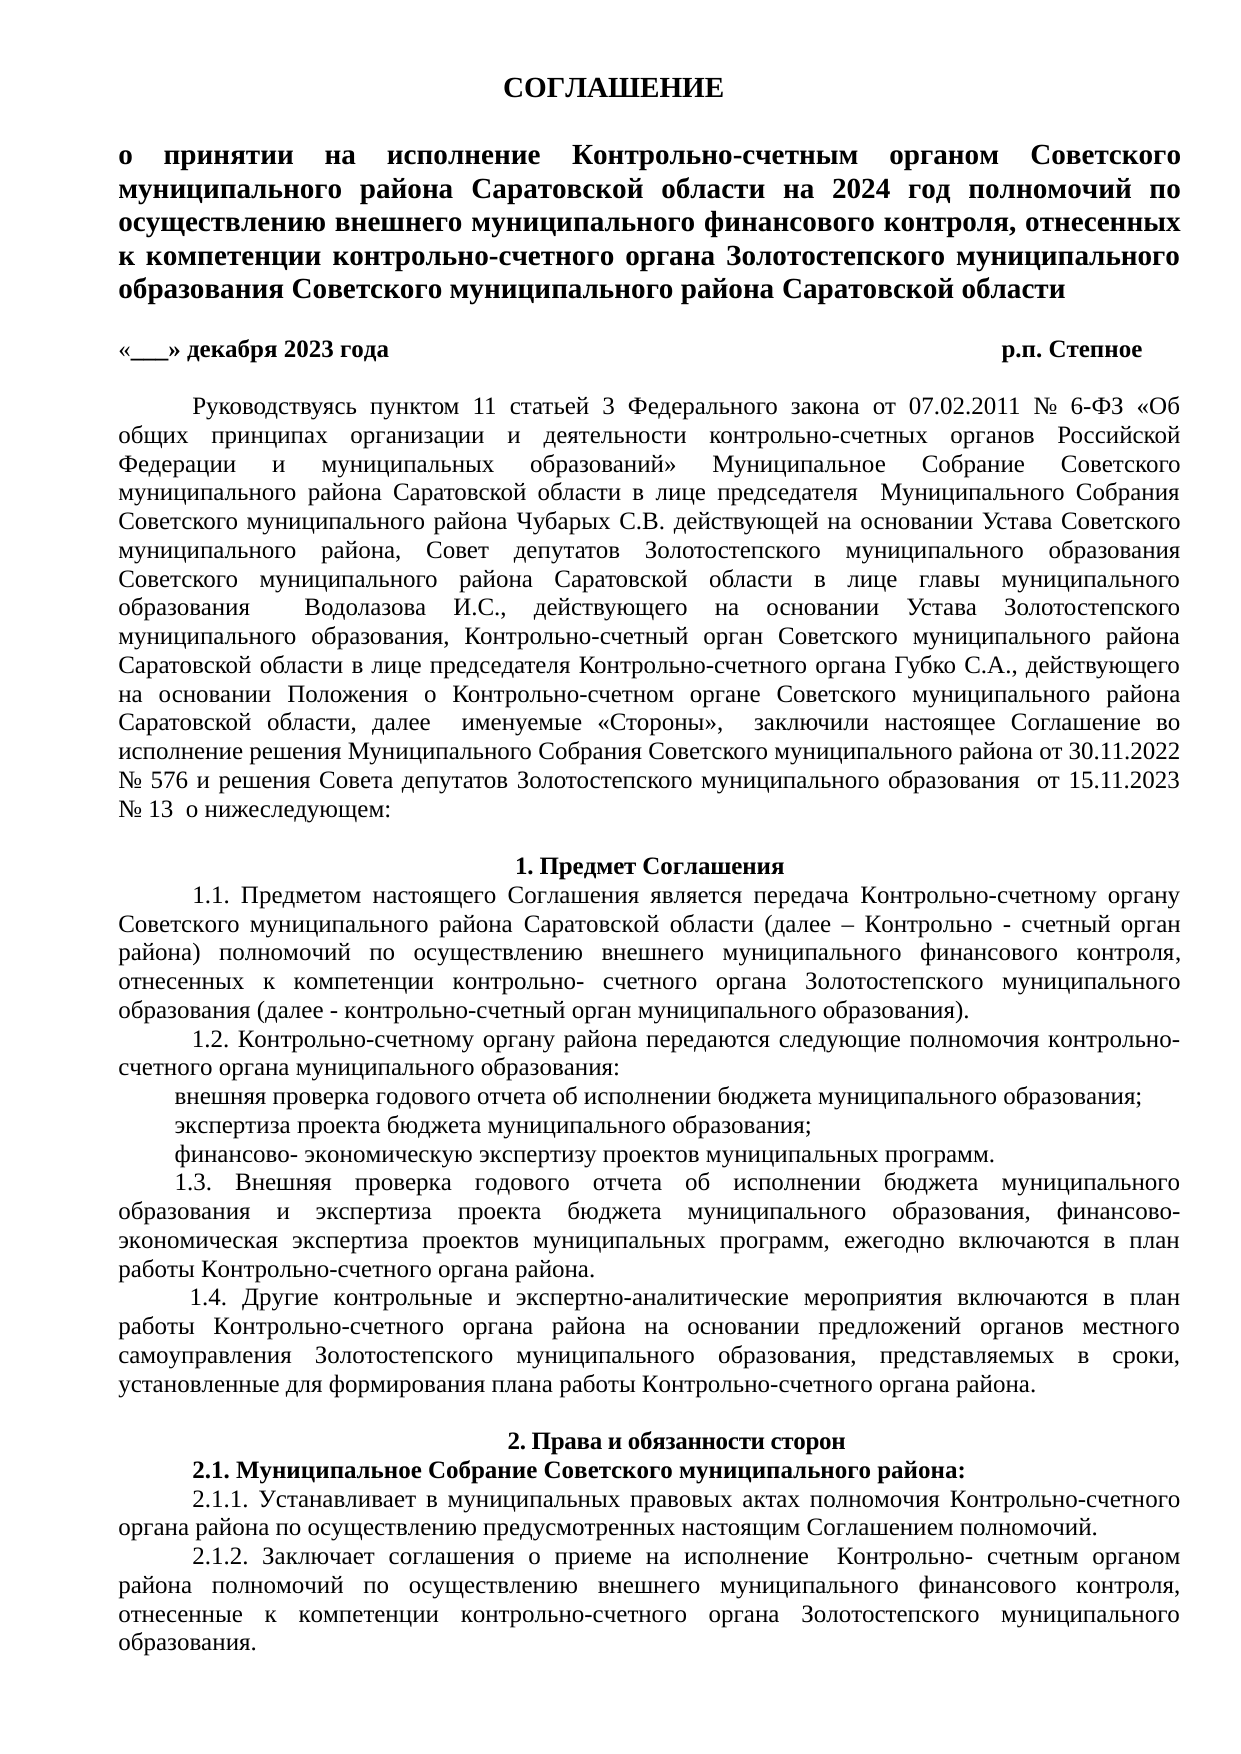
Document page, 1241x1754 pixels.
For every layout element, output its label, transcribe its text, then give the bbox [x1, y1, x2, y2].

text 2.1.2. Заключает соглашения о приеме на исполнение Контрольно- счетным органом района полномочий по осуществлению внешнего муниципального финансового контроля, отнесенные к компетенции контрольно-счетного органа Золотостепского муниципального образования. [118, 1541, 1181, 1656]
text 2.1. Муниципальное Собрание Советского муниципального района: [118, 1455, 1181, 1484]
text 1.1. Предметом настоящего Соглашения является передача Контрольно-счетному органу Советского муниципального района Саратовской области (далее – Контрольно - счетный орган района) полномочий по осуществлению внешнего муниципального финансового контроля, отнесенных к компетенции контрольно- счетного органа Золотостепского муниципального образования (далее - контрольно-счетный орган муниципального образования). [118, 880, 1181, 1024]
text 2.1.1. Устанавливает в муниципальных правовых актах полномочия Контрольно-счетного органа района по осуществлению предусмотренных настоящим Соглашением полномочий. [118, 1484, 1181, 1541]
text 1.4. Другие контрольные и экспертно-аналитические мероприятия включаются в план работы Контрольно-счетного органа района на основании предложений органов местного самоуправления Золотостепского муниципального образования, представляемых в сроки, установленные для формирования плана работы Контрольно-счетного органа района. [118, 1282, 1181, 1397]
text финансово- экономическую экспертизу проектов муниципальных программ. [118, 1139, 1181, 1167]
text экспертиза проекта бюджета муниципального образования; [118, 1110, 1181, 1139]
text 2. Права и обязанности сторон [118, 1426, 1181, 1455]
text внешняя проверка годового отчета об исполнении бюджета муниципального образования; [118, 1081, 1181, 1110]
text 1.2. Контрольно-счетному органу района передаются следующие полномочия контрольно-счетного органа муниципального образования: [118, 1024, 1181, 1081]
text о принятии на исполнение Контрольно-счетным органом Советского муниципального района Саратовской области на 2024 год полномочий по осуществлению внешнего муниципального финансового контроля, отнесенных к компетенции контрольно-счетного органа Золотостепского муниципального образования Советского муниципального района Саратовской области [118, 137, 1181, 305]
text «___» декабря 2023 года р.п. Степное [118, 334, 1181, 362]
text 1. Предмет Соглашения [118, 851, 1181, 880]
text 1.3. Внешняя проверка годового отчета об исполнении бюджета муниципального образования и экспертиза проекта бюджета муниципального образования, финансово- экономическая экспертиза проектов муниципальных программ, ежегодно включаются в план работы Контрольно-счетного органа района. [118, 1167, 1181, 1282]
text СОГЛАШЕНИЕ [118, 70, 1181, 104]
text Руководствуясь пунктом 11 статьей 3 Федерального закона от 07.02.2011 № 6-ФЗ «Об общих принципах организации и деятельности контрольно-счетных органов Российской Федерации и муниципальных образований» Муниципальное Собрание Советского муниципального района Саратовской области в лице председателя Муниципального Собрания Советского муниципального района Чубарых С.В. действующей на основании Устава Советского муниципального района, Совет депутатов Золотостепского муниципального образования Советского муниципального района Саратовской области в лице главы муниципального образования Водолазова И.С., действующего на основании Устава Золотостепского муниципального образования, Контрольно-счетный орган Советского муниципального района Саратовской области в лице председателя Контрольно-счетного органа Губко С.А., действующего на основании Положения о Контрольно-счетном органе Советского муниципального района Саратовской области, далее именуемые «Стороны», заключили настоящее Соглашение во исполнение решения Муниципального Собрания Советского муниципального района от 30.11.2022 № 576 и решения Совета депутатов Золотостепского муниципального образования от 15.11.2023 № 13 о нижеследующем: [118, 391, 1181, 822]
